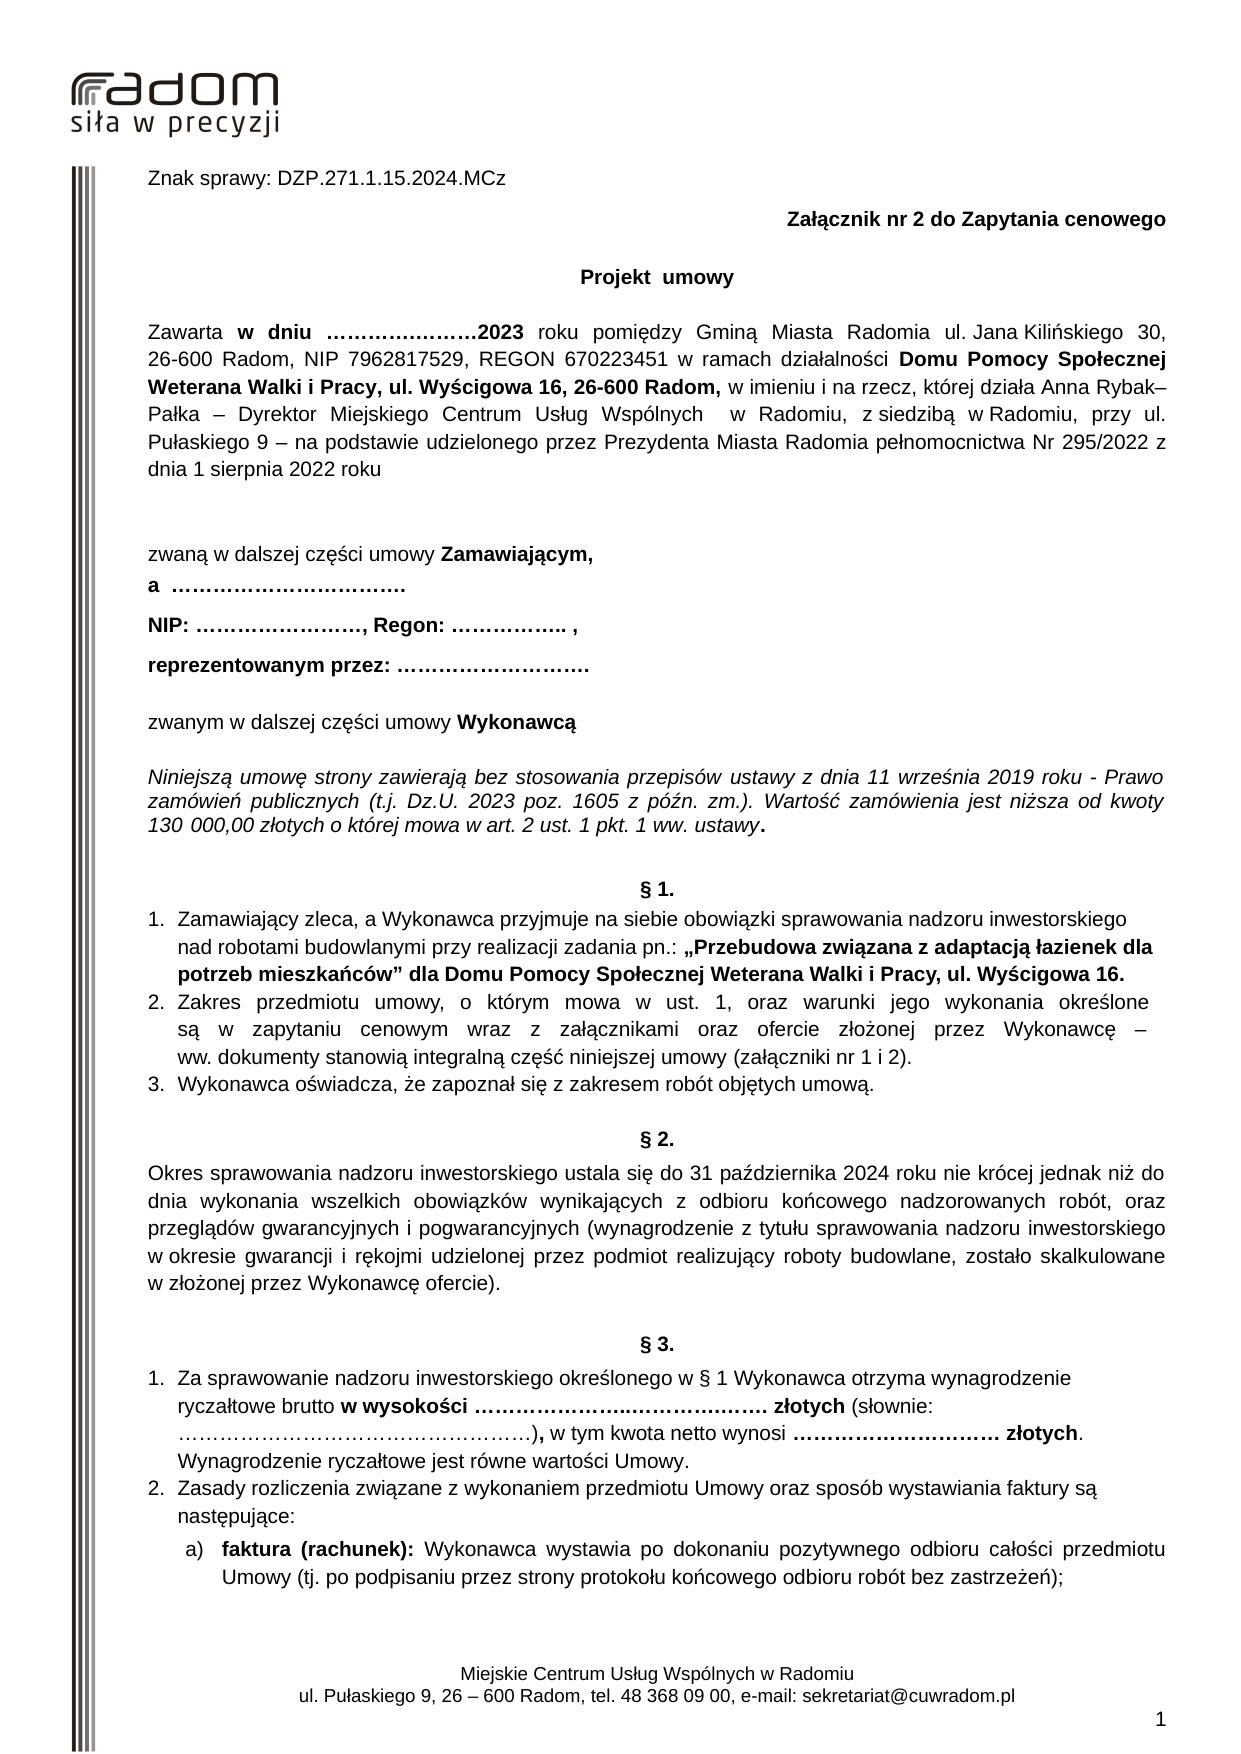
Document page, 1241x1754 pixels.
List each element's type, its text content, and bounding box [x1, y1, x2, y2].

list Za sprawowanie nadzoru inwestorskiego określonego w § 1 Wykonawca otrzyma wynagrodzenie ryczałtowe brutto w wysokości …………………..………….……. złotych (słownie:……………………………………………), w tym kwota netto wynosi ………………………… złotych. [148, 1366, 1166, 1445]
text zwanym w dalszej części umowy Wykonawcą [148, 710, 1166, 734]
text a ……………………………. [148, 572, 1166, 596]
text Zawarta w dniu ………….………2023 roku pomiędzy Gminą Miasta Radomia ul. Jana Kilińskiego 30, 26-600 Radom, NIP 7962817529, REGON 670223451 w ramach działalności Domu Pomocy Społecznej Weterana Walki i Pracy, ul. Wyścigowa 16, 26-600 Radom, w imieniu i na rzecz, której działa Anna Rybak–Pałka – Dyrektor Miejskiego Centrum Usług Wspólnych w Radomiu, z siedzibą w Radomiu, przy ul. Pułaskiego 9 – na podstawie udzielonego przez Prezydenta Miasta Radomia pełnomocnictwa Nr 295/2022 z dnia 1 sierpnia 2022 roku [148, 319, 1166, 481]
picture [0, 1, 1241, 1752]
list Zamawiający zleca, a Wykonawca przyjmuje na siebie obowiązki sprawowania nadzoru inwestorskiego nad robotami budowlanymi przy realizacji zadania pn.: „Przebudowa związana z adaptacją łazienek dla potrzeb mieszkańców” dla Domu Pomocy Społecznej Weterana Walki i Pracy, ul. Wyścigowa 16. [148, 907, 1166, 986]
text zwaną w dalszej części umowy Zamawiającym, [148, 542, 1166, 566]
text reprezentowanym przez: ………………………. [148, 652, 1166, 676]
text NIP: ……………………, Regon: …………….. , [148, 612, 1166, 636]
text Załącznik nr 2 do Zapytania cenowego [148, 207, 1166, 231]
list Wykonawca oświadcza, że zapoznał się z zakresem robót objętych umową. [148, 1072, 1166, 1096]
text Wynagrodzenie ryczałtowe jest równe wartości Umowy. [177, 1448, 1166, 1472]
text § 1. [148, 877, 1166, 901]
list Zasady rozliczenia związane z wykonaniem przedmiotu Umowy oraz sposób wystawiania faktury są następujące: [148, 1476, 1166, 1527]
text § 3. [148, 1332, 1166, 1356]
text § 2. [148, 1127, 1166, 1151]
text Projekt umowy [148, 264, 1166, 288]
list faktura (rachunek): Wykonawca wystawia po dokonaniu pozytywnego odbioru całości przedmiotu Umowy (tj. po podpisaniu przez strony protokołu końcowego odbioru robót bez zastrzeżeń); [185, 1537, 1166, 1589]
text Okres sprawowania nadzoru inwestorskiego ustala się do 31 października 2024 roku nie krócej jednak niż do dnia wykonania wszelkich obowiązków wynikających z odbioru końcowego nadzorowanych robót, oraz przeglądów gwarancyjnych i pogwarancyjnych (wynagrodzenie z tytułu sprawowania nadzoru inwestorskiego w okresie gwarancji i rękojmi udzielonej przez podmiot realizujący roboty budowlane, zostało skalkulowane w złożonej przez Wykonawcę ofercie). [148, 1161, 1166, 1295]
list Zakres przedmiotu umowy, o którym mowa w ust. 1, oraz warunki jego wykonania określone są w zapytaniu cenowym wraz z załącznikami oraz ofercie złożonej przez Wykonawcę – ww. dokumenty stanowią integralną część niniejszej umowy (załączniki nr 1 i 2). [148, 990, 1166, 1069]
text Niniejszą umowę strony zawierają bez stosowania przepisów ustawy z dnia 11 września 2019 roku - Prawo zamówień publicznych (t.j. Dz.U. 2023 poz. 1605 z późn. zm.). Wartość zamówienia jest niższa od kwoty 130 000,00 złotych o której mowa w art. 2 ust. 1 pkt. 1 ww. ustawy. [148, 765, 1166, 837]
